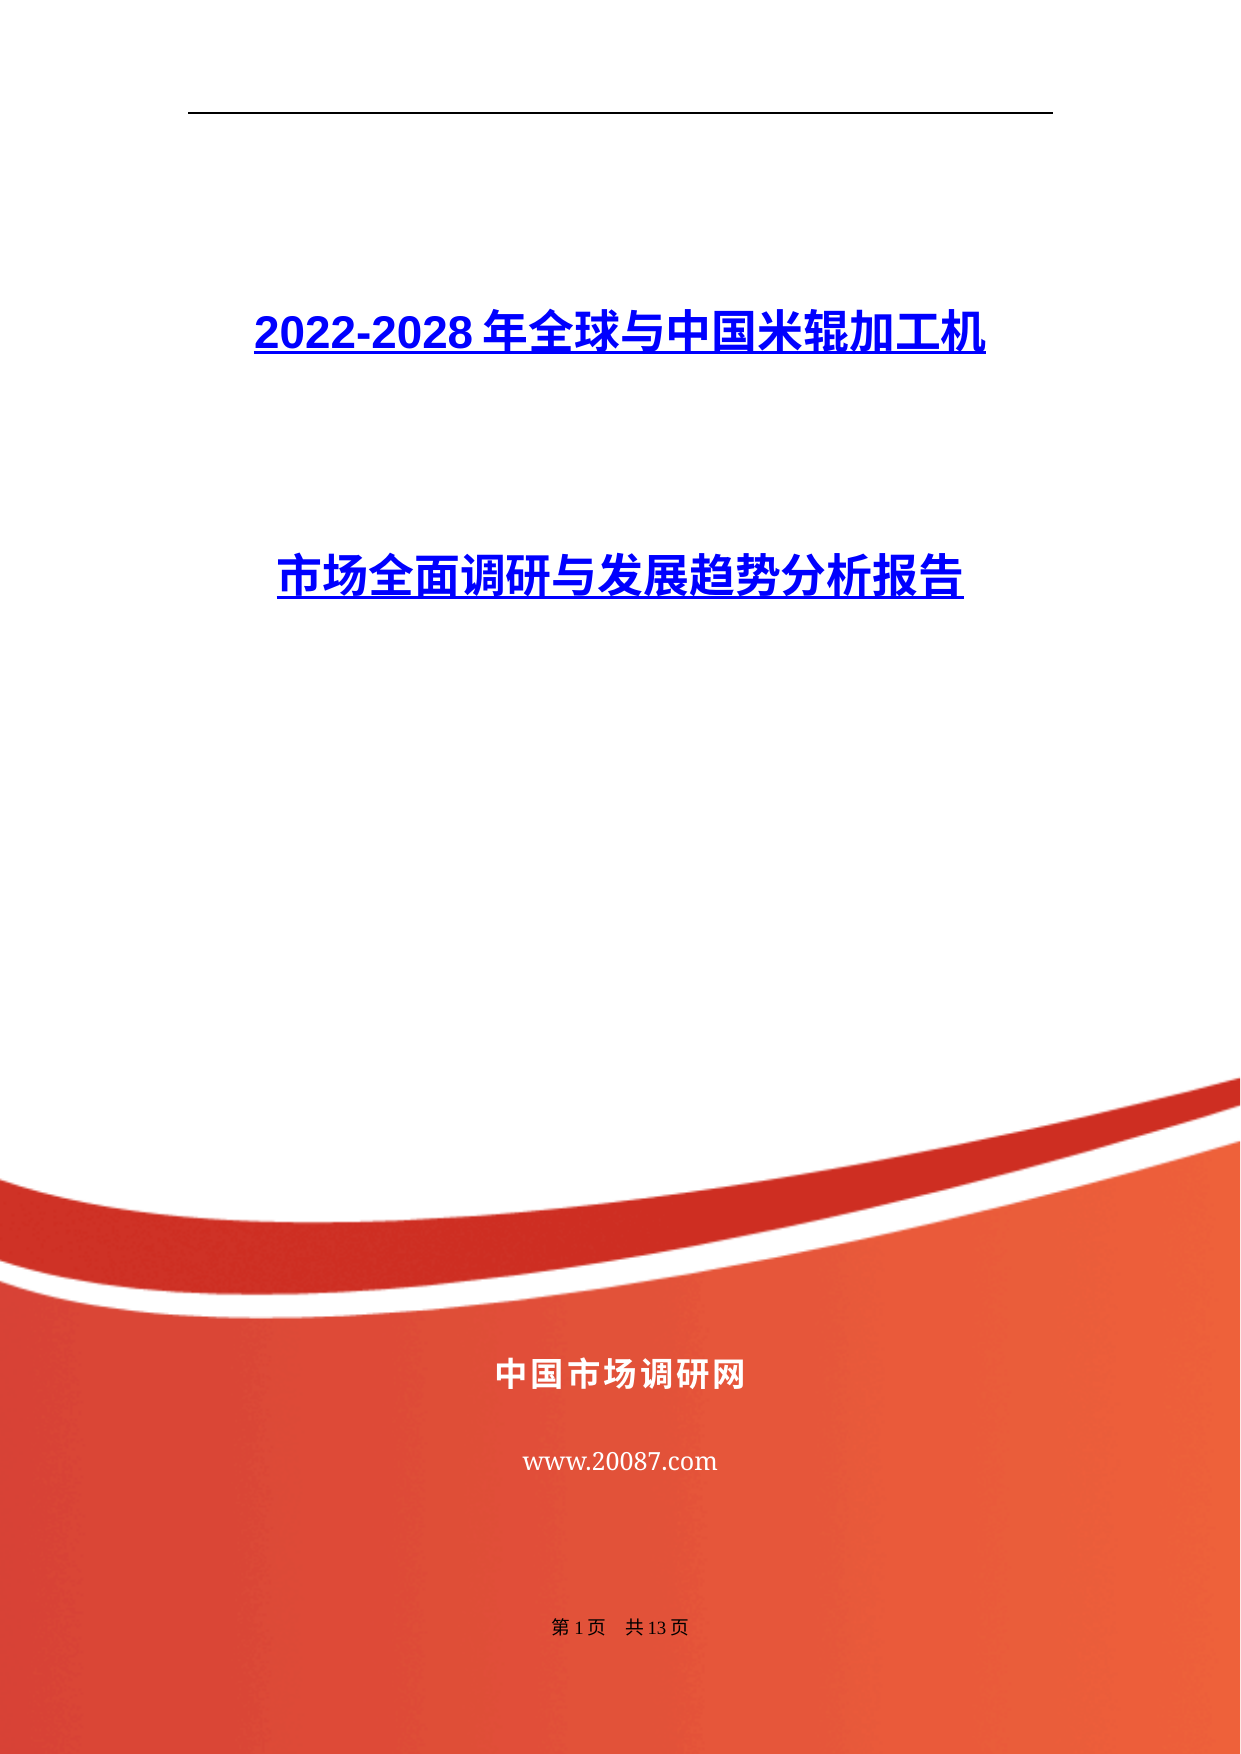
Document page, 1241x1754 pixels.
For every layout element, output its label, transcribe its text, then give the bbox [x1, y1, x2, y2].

subtitle 中国市场调研网 [187, 1339, 1053, 1404]
text www.20087.com [187, 1428, 1053, 1493]
table_header 2022-2028年全球与中国米辊加工机市场全面调研与发展趋势分析报告 [188, 207, 1053, 773]
picture [0, 1006, 1241, 1754]
